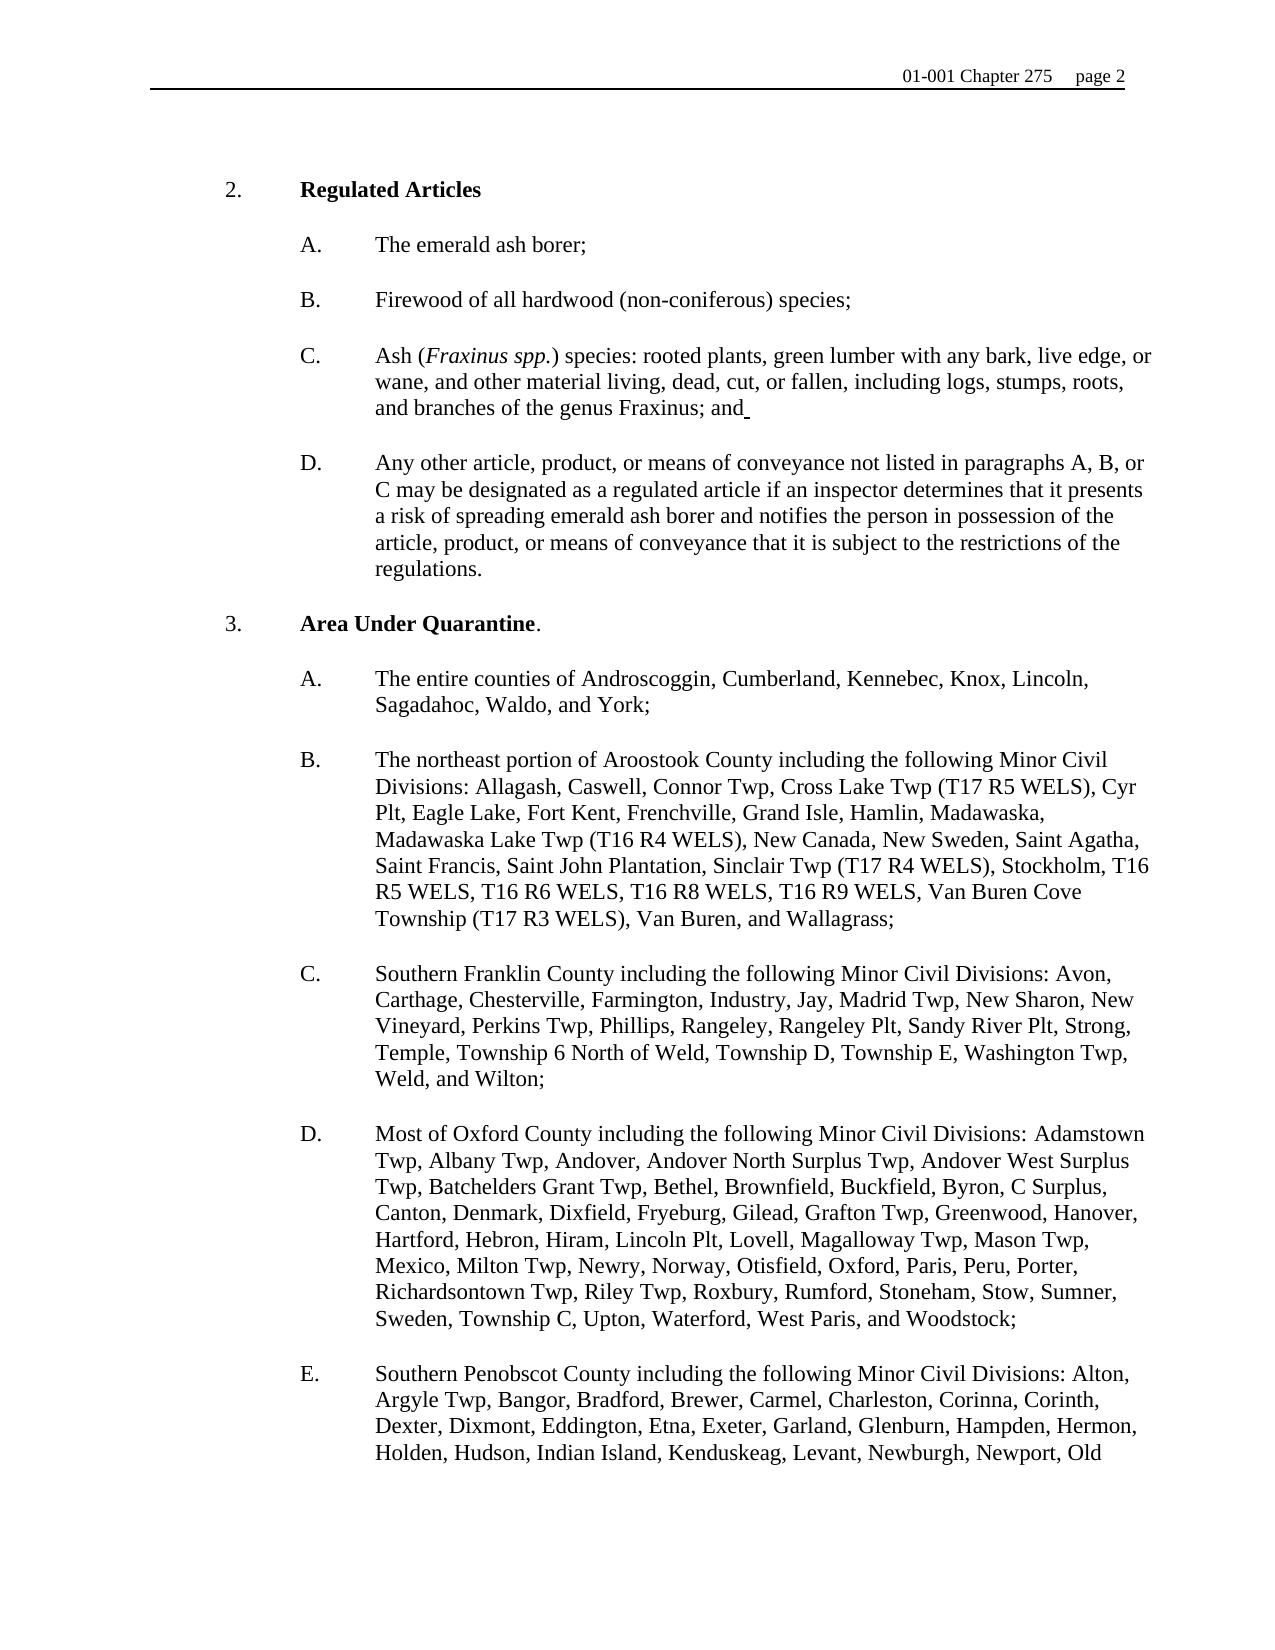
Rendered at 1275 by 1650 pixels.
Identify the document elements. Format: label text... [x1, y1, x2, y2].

text 2. Regulated Articles [150, 176, 1125, 231]
list Most of Oxford County including the following Minor Civil Divisions: Adamstown Twp, Albany Twp, Andover, Andover North Surplus Twp, Andover West Surplus Twp, Batchelders Grant Twp, Bethel, Brownfield, Buckfield, Byron, C Surplus, Canton, Denmark, Dixfield, Fryeburg, Gilead, Grafton Twp, Greenwood, Hanover, Hartford, Hebron, Hiram, Lincoln Plt, Lovell, Magalloway Twp, Mason Twp, Mexico, Milton Twp, Newry, Norway, Otisfield, Oxford, Paris, Peru, Porter, Richardsontown Twp, Riley Twp, Roxbury, Rumford, Stoneham, Stow, Sumner, Sweden, Township C, Upton, Waterford, West Paris, and Woodstock; [300, 1120, 1153, 1360]
text 3. Area Under Quarantine. [150, 610, 1153, 665]
list The entire counties of Androscoggin, Cumberland, Kennebec, Knox, Lincoln, Sagadahoc, Waldo, and York; [300, 665, 1153, 747]
list The emerald ash borer; [300, 231, 1153, 287]
list The northeast portion of Aroostook County including the following Minor Civil Divisions: Allagash, Caswell, Connor Twp, Cross Lake Twp (T17 R5 WELS), Cyr Plt, Eagle Lake, Fort Kent, Frenchville, Grand Isle, Hamlin, Madawaska, Madawaska Lake Twp (T16 R4 WELS), New Canada, New Sweden, Saint Agatha, Saint Francis, Saint John Plantation, Sinclair Twp (T17 R4 WELS), Stockholm, T16 R5 WELS, T16 R6 WELS, T16 R8 WELS, T16 R9 WELS, Van Buren Cove Township (T17 R3 WELS), Van Buren, and Wallagrass; [300, 747, 1153, 960]
list Any other article, product, or means of conveyance not listed in paragraphs A, B, or C may be designated as a regulated article if an inspector determines that it presents a risk of spreading emerald ash borer and notifies the person in possession of the article, product, or means of conveyance that it is subject to the restrictions of the regulations. [300, 449, 1153, 610]
list Ash (Fraxinus spp.) species: rooted plants, green lumber with any bark, live edge, or wane, and other material living, dead, cut, or fallen, including logs, stumps, roots, and branches of the genus Fraxinus; and [300, 342, 1153, 449]
list Firewood of all hardwood (non-coniferous) species; [300, 287, 1153, 342]
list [300, 1360, 1153, 1465]
list Southern Franklin County including the following Minor Civil Divisions: Avon, Carthage, Chesterville, Farmington, Industry, Jay, Madrid Twp, New Sharon, New Vineyard, Perkins Twp, Phillips, Rangeley, Rangeley Plt, Sandy River Plt, Strong, Temple, Township 6 North of Weld, Township D, Township E, Washington Twp, Weld, and Wilton; [300, 960, 1153, 1120]
